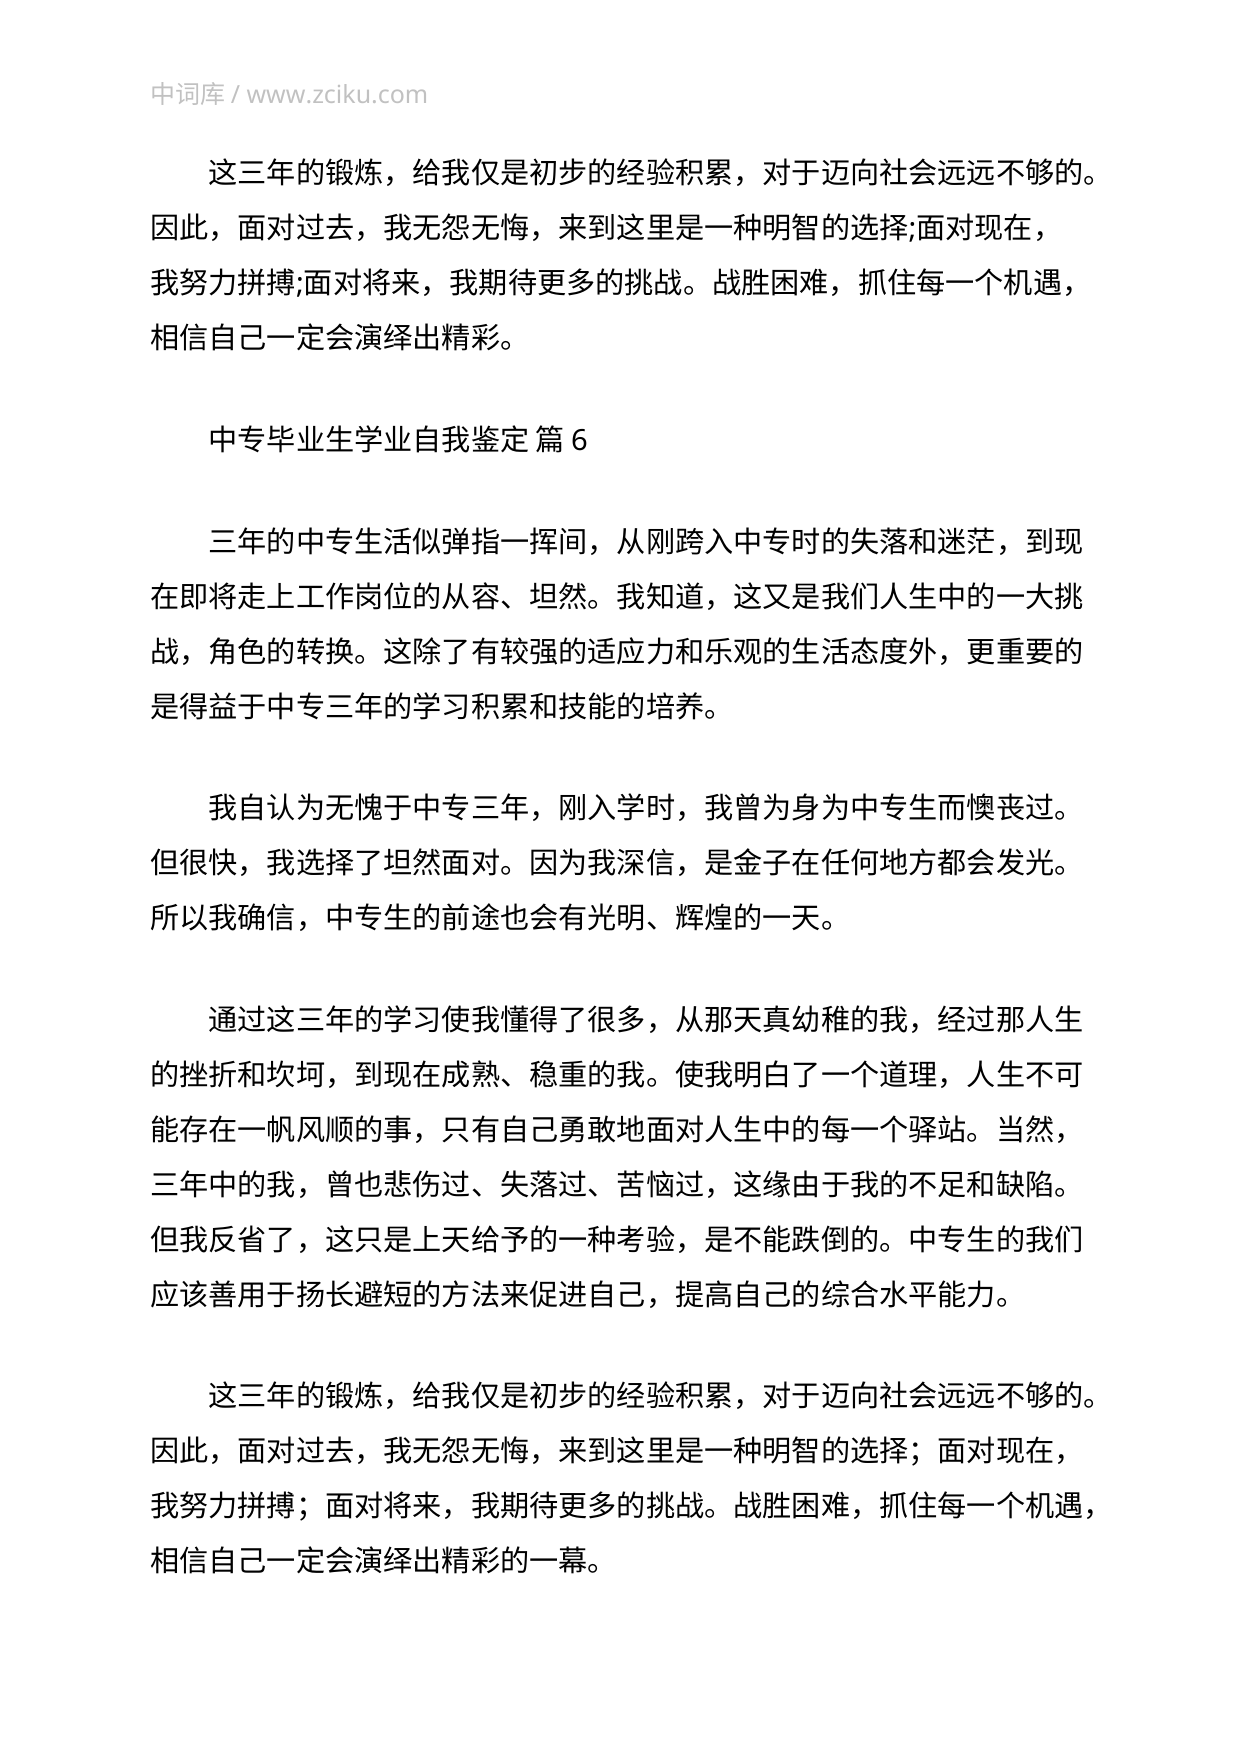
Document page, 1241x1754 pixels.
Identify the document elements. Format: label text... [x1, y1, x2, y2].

text 通过这三年的学习使我懂得了很多，从那天真幼稚的我，经过那人生的挫折和坎坷，到现在成熟、稳重的我。使我明白了一个道理，人生不可能存在一帆风顺的事，只有自己勇敢地面对人生中的每一个驿站。当然，三年中的我，曾也悲伤过、失落过、苦恼过，这缘由于我的不足和缺陷。但我反省了，这只是上天给予的一种考验，是不能跌倒的。中专生的我们应该善用于扬长避短的方法来促进自己，提高自己的综合水平能力。 [150, 997, 1090, 1313]
text 这三年的锻炼，给我仅是初步的经验积累，对于迈向社会远远不够的。因此，面对过去，我无怨无悔，来到这里是一种明智的选择;面对现在，我努力拼搏;面对将来，我期待更多的挑战。战胜困难，抓住每一个机遇，相信自己一定会演绎出精彩。 [150, 150, 1090, 357]
text 三年的中专生活似弹指一挥间，从刚跨入中专时的失落和迷茫，到现在即将走上工作岗位的从容、坦然。我知道，这又是我们人生中的一大挑战，角色的转换。这除了有较强的适应力和乐观的生活态度外，更重要的是得益于中专三年的学习积累和技能的培养。 [150, 519, 1090, 726]
text 这三年的锻炼，给我仅是初步的经验积累，对于迈向社会远远不够的。因此，面对过去，我无怨无悔，来到这里是一种明智的选择；面对现在，我努力拼搏；面对将来，我期待更多的挑战。战胜困难，抓住每一个机遇，相信自己一定会演绎出精彩的一幕。 [150, 1373, 1090, 1580]
text 中专毕业生学业自我鉴定 篇6 [150, 417, 1090, 459]
text 我自认为无愧于中专三年，刚入学时，我曾为身为中专生而懊丧过。但很快，我选择了坦然面对。因为我深信，是金子在任何地方都会发光。所以我确信，中专生的前途也会有光明、辉煌的一天。 [150, 785, 1090, 937]
